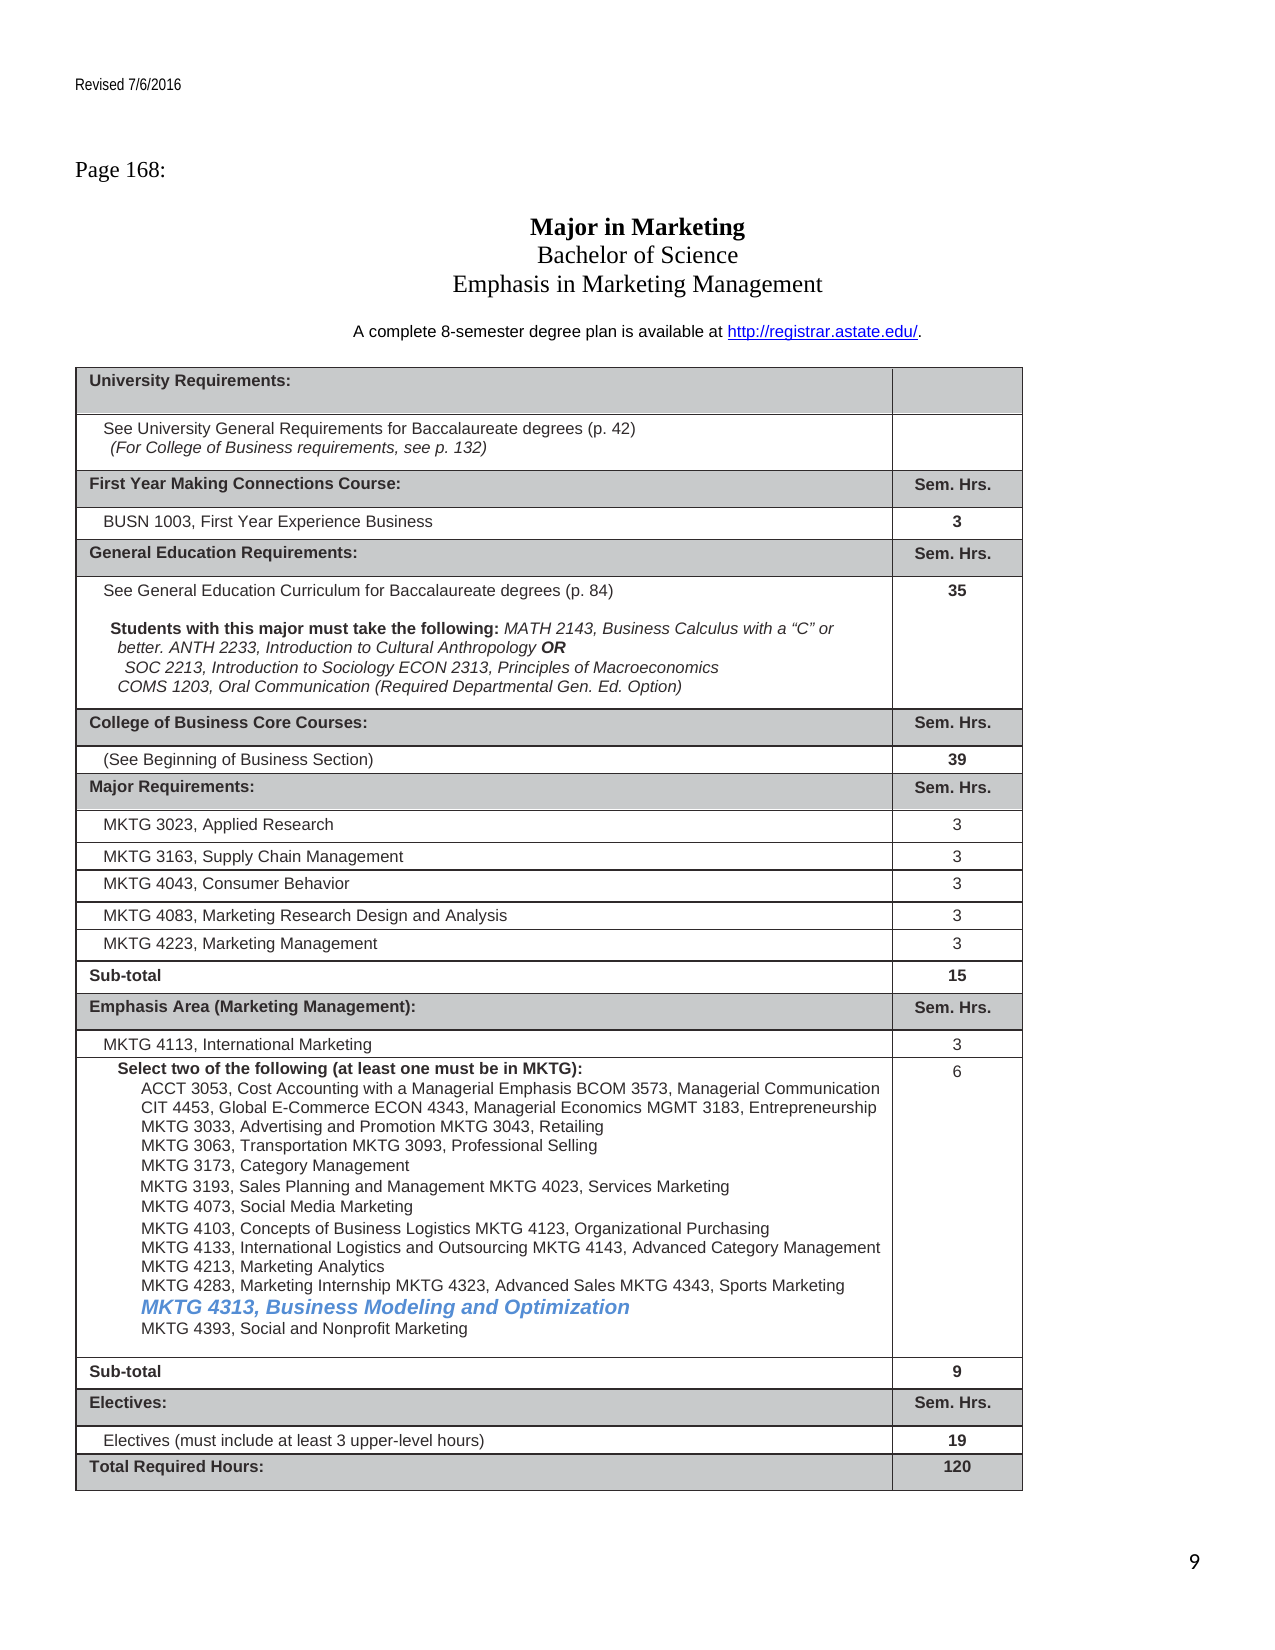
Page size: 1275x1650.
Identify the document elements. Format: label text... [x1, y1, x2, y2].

table_cell 6 [893, 1058, 1022, 1356]
table_cell 3 [893, 508, 1022, 539]
table_cell BUSN 1003, First Year Experience Business [77, 508, 892, 539]
text Emphasis in Marketing Management [75, 269, 1200, 298]
table_cell MKTG 4223, Marketing Management [77, 930, 892, 960]
table_header [893, 368, 1022, 413]
table_cell General Education Requirements: [77, 540, 892, 576]
table_cell Sem. Hrs. [893, 994, 1022, 1029]
table_cell See University General Requirements for Baccalaureate degrees (p. 42) (For College of Business requirements, see p. 132) [77, 415, 892, 470]
table_cell 39 [893, 747, 1022, 772]
text Bachelor of Science [75, 240, 1200, 269]
table_cell 35 [893, 577, 1022, 708]
table_cell 9 [893, 1358, 1022, 1388]
table_cell First Year Making Connections Course: [77, 471, 892, 507]
table_cell (See Beginning of Business Section) [77, 747, 892, 772]
table_cell 3 [893, 930, 1022, 960]
table_cell Sem. Hrs. [893, 471, 1022, 507]
table_cell Sem. Hrs. [893, 540, 1022, 576]
table_cell [893, 415, 1022, 470]
table_cell Major Requirements: [77, 774, 892, 809]
table_cell College of Business Core Courses: [77, 710, 892, 745]
table_cell MKTG 4083, Marketing Research Design and Analysis [77, 903, 892, 928]
table_cell Sem. Hrs. [893, 774, 1022, 809]
table_cell 3 [893, 903, 1022, 928]
text Page 168: [75, 156, 1200, 183]
table_cell 19 [893, 1427, 1022, 1453]
table_cell Sem. Hrs. [893, 710, 1022, 745]
table_cell 3 [893, 871, 1022, 901]
table_cell Select two of the following (at least one must be in MKTG): ACCT 3053, Cost Accounting with a Managerial Emphasis BCOM 3573, Managerial Communication CIT 4453, Global E-Commerce ECON 4343, Managerial Economics MGMT 3183, Entrepreneurship MKTG 3033, Advertising and Promotion MKTG 3043, Retailing MKTG 3063, Transportation MKTG 3093, Professional Selling MKTG 3173, Category Management MKTG 3193, Sales Planning and Management MKTG 4023, Services Marketing MKTG 4073, Social Media Marketing MKTG 4103, Concepts of Business Logistics MKTG 4123, Organizational Purchasing MKTG 4133, International Logistics and Outsourcing MKTG 4143, Advanced Category Management MKTG 4213, Marketing Analytics MKTG 4283, Marketing Internship MKTG 4323, Advanced Sales MKTG 4343, Sports Marketing MKTG 4313, Business Modeling and Optimization MKTG 4393, Social and Nonprofit Marketing [77, 1058, 892, 1356]
table_cell 15 [893, 962, 1022, 992]
text A complete 8-semester degree plan is available at http://registrar.astate.edu/. [75, 322, 1200, 341]
table_cell Sub-total [77, 1358, 892, 1388]
table_cell 3 [893, 843, 1022, 869]
table_cell Sub-total [77, 962, 892, 992]
table_cell MKTG 4043, Consumer Behavior [77, 871, 892, 901]
table_cell MKTG 3163, Supply Chain Management [77, 843, 892, 869]
table_cell Electives: [77, 1390, 892, 1425]
table_cell MKTG 3023, Applied Research [77, 811, 892, 841]
table_cell See General Education Curriculum for Baccalaureate degrees (p. 84) Students with this major must take the following: MATH 2143, Business Calculus with a “C” or better. ANTH 2233, Introduction to Cultural Anthropology OR SOC 2213, Introduction to Sociology ECON 2313, Principles of Macroeconomics COMS 1203, Oral Communication (Required Departmental Gen. Ed. Option) [77, 577, 892, 708]
text Major in Marketing [75, 212, 1200, 240]
table_cell 120 [893, 1455, 1022, 1490]
table_cell 3 [893, 811, 1022, 841]
table_cell Sem. Hrs. [893, 1390, 1022, 1425]
table_cell Electives (must include at least 3 upper-level hours) [77, 1427, 892, 1453]
table_cell 3 [893, 1031, 1022, 1057]
table_cell Total Required Hours: [77, 1455, 892, 1490]
table_cell MKTG 4113, International Marketing [77, 1031, 892, 1057]
table_cell Emphasis Area (Marketing Management): [77, 994, 892, 1029]
table_header University Requirements: [77, 368, 892, 413]
